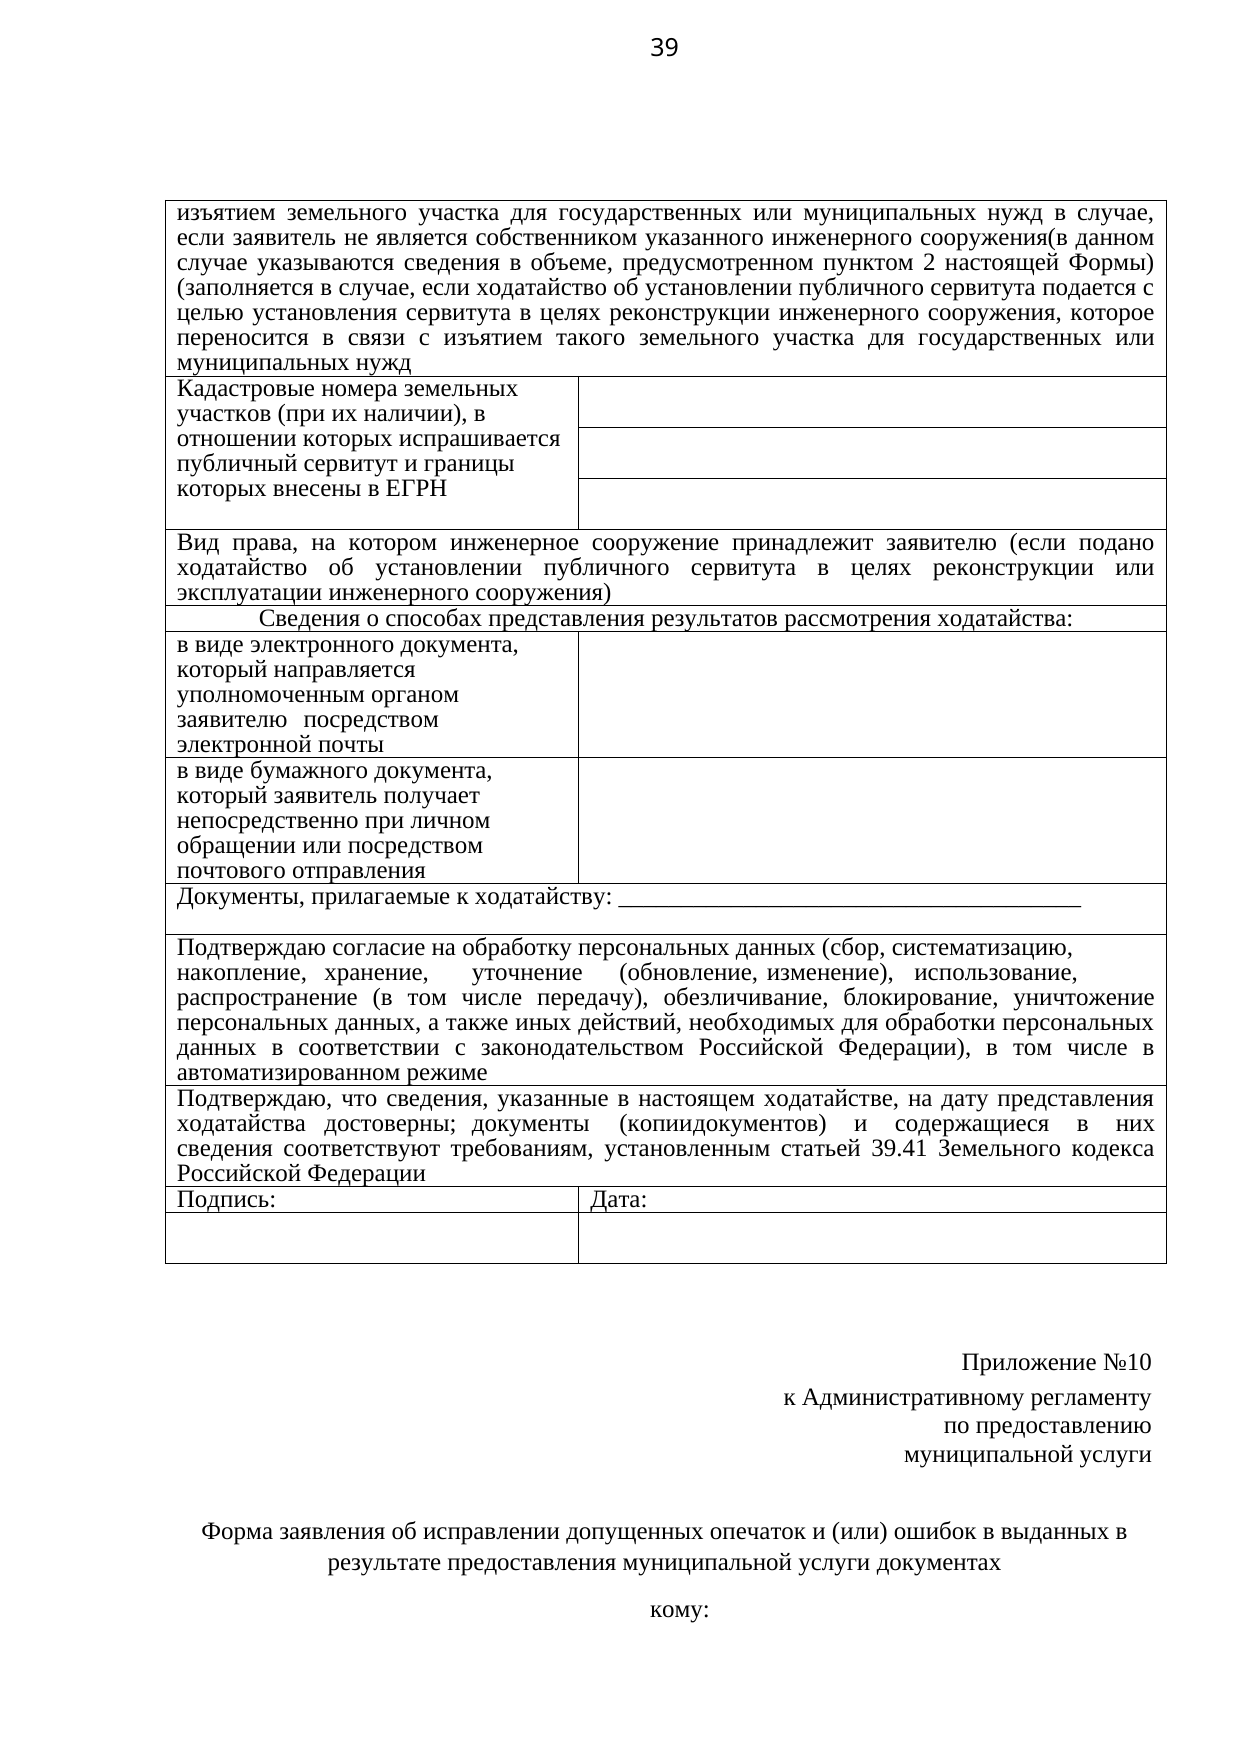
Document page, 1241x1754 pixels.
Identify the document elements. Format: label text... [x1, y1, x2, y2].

table_cell [166, 1213, 578, 1263]
text муниципальной услуги [177, 1439, 1152, 1468]
table_cell Подпись: [166, 1187, 578, 1212]
table_cell [579, 1213, 1166, 1263]
table_cell в виде электронного документа, который направляется уполномоченным органом заявителю посредством электронной почты [166, 632, 578, 757]
table_cell [579, 632, 1166, 757]
table_cell Документы, прилагаемые к ходатайству: _____________________________________ [166, 884, 1166, 934]
table_cell Сведения о способах представления результатов рассмотрения ходатайства: [166, 606, 1166, 631]
text к Административному регламенту [177, 1382, 1152, 1411]
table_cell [166, 201, 1166, 376]
table_cell [579, 479, 1166, 529]
table_cell Дата: [579, 1187, 1166, 1212]
text Форма заявления об исправлении допущенных опечаток и (или) ошибок в выданных в результате предоставления муниципальной услуги документах [177, 1516, 1152, 1576]
table_cell [579, 758, 1166, 883]
table_cell [579, 377, 1166, 427]
text Приложение №10 [177, 1347, 1152, 1376]
table_cell Кадастровые номера земельных участков (при их наличии), в отношении которых испрашивается публичный сервитут и границы которых внесены в ЕГРН [166, 377, 578, 529]
table_cell Подтверждаю согласие на обработку персональных данных (сбор, систематизацию, накопление, хранение, уточнение (обновление, изменение), использование, распространение (в том числе передачу), обезличивание, блокирование, уничтожение персональных данных, а также иных действий, необходимых для обработки персональных данных в соответствии с законодательством Российской Федерации), в том числе в автоматизированном режиме [166, 935, 1166, 1085]
text по предоставлению [177, 1411, 1152, 1439]
table_cell Подтверждаю, что сведения, указанные в настоящем ходатайстве, на дату представления ходатайства достоверны; документы (копии документов) и содержащиеся в них сведения соответствуют требованиям, установленным статьей 39.41 Земельного кодекса Российской Федерации [166, 1086, 1166, 1186]
table_cell в виде бумажного документа, который заявитель получает непосредственно при личном обращении или посредством почтового отправления [166, 758, 578, 883]
table_cell Вид права, на котором инженерное сооружение принадлежит заявителю (если подано ходатайство об установлении публичного сервитута в целях реконструкции или эксплуатации инженерного сооружения) [166, 530, 1166, 605]
text кому: [243, 1594, 1152, 1623]
table_cell [579, 428, 1166, 478]
